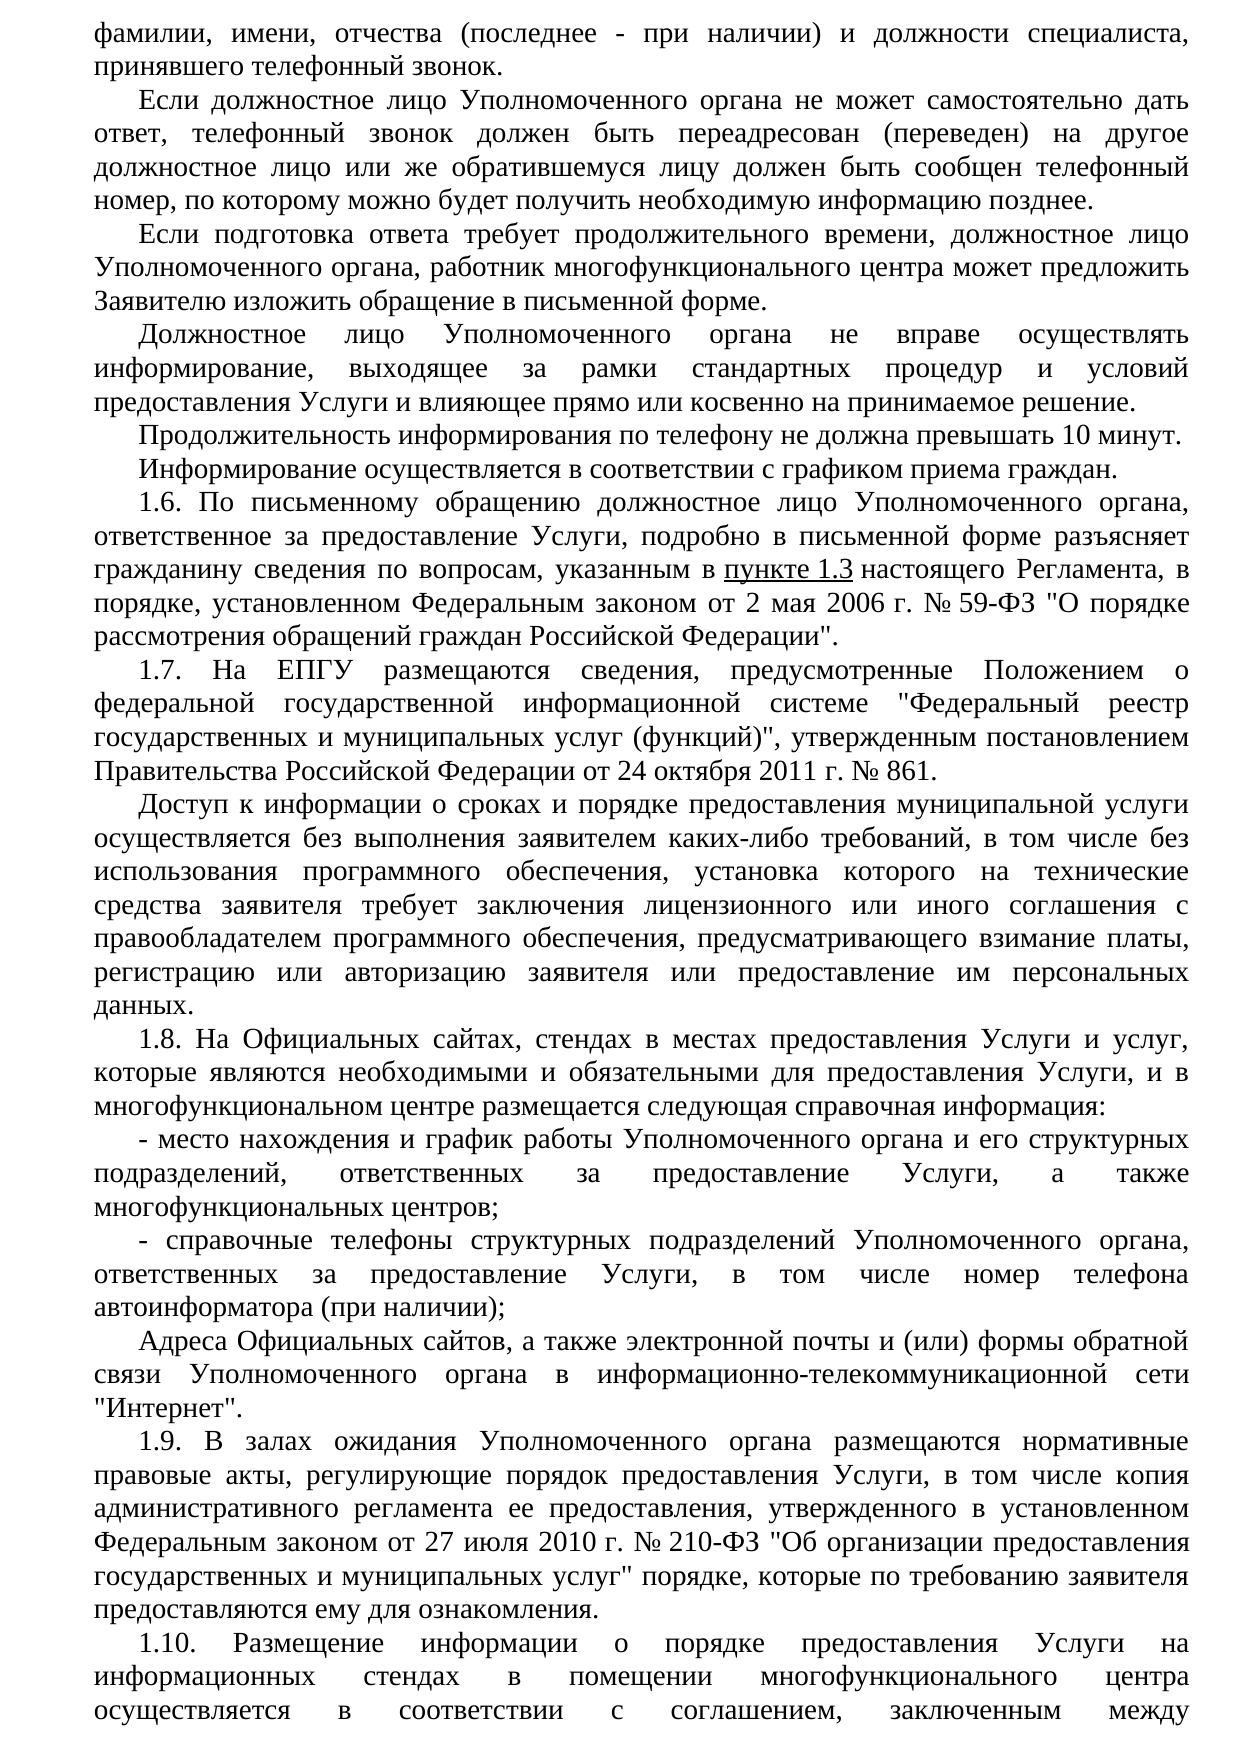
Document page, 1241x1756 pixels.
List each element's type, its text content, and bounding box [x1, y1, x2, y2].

text Если подготовка ответа требует продолжительного времени, должностное лицо Уполномоченного органа, работник многофункционального центра может предложить Заявителю изложить обращение в письменной форме. [94, 216, 1190, 317]
text Информирование осуществляется в соответствии с графиком приема граждан. [94, 451, 1190, 484]
text 1.9. В залах ожидания Уполномоченного органа размещаются нормативные правовые акты, регулирующие порядок предоставления Услуги, в том числе копия административного регламента ее предоставления, утвержденного в установленном Федеральным законом от 27 июля 2010 г. № 210-ФЗ "Об организации предоставления государственных и муниципальных услуг" порядке, которые по требованию заявителя предоставляются ему для ознакомления. [94, 1423, 1190, 1625]
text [94, 1625, 1190, 1725]
text 1.6. По письменному обращению должностное лицо Уполномоченного органа, ответственное за предоставление Услуги, подробно в письменной форме разъясняет гражданину сведения по вопросам, указанным в пункте 1.3 настоящего Регламента, в порядке, установленном Федеральным законом от 2 мая 2006 г. № 59-ФЗ "О порядке рассмотрения обращений граждан Российской Федерации". [94, 484, 1190, 652]
text Если должностное лицо Уполномоченного органа не может самостоятельно дать ответ, телефонный звонок должен быть переадресован (переведен) на другое должностное лицо или же обратившемуся лицу должен быть сообщен телефонный номер, по которому можно будет получить необходимую информацию позднее. [94, 82, 1190, 216]
text Должностное лицо Уполномоченного органа не вправе осуществлять информирование, выходящее за рамки стандартных процедур и условий предоставления Услуги и влияющее прямо или косвенно на принимаемое решение. [94, 317, 1190, 417]
text 1.8. На Официальных сайтах, стендах в местах предоставления Услуги и услуг, которые являются необходимыми и обязательными для предоставления Услуги, и в многофункциональном центре размещается следующая справочная информация: [94, 1021, 1190, 1122]
text - справочные телефоны структурных подразделений Уполномоченного органа, ответственных за предоставление Услуги, в том числе номер телефона автоинформатора (при наличии); [94, 1222, 1190, 1323]
text 1.7. На ЕПГУ размещаются сведения, предусмотренные Положением о федеральной государственной информационной системе "Федеральный реестр государственных и муниципальных услуг (функций)", утвержденным постановлением Правительства Российской Федерации от 24 октября 2011 г. № 861. [94, 652, 1190, 786]
text Продолжительность информирования по телефону не должна превышать 10 минут. [94, 417, 1190, 451]
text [94, 15, 1190, 82]
text - место нахождения и график работы Уполномоченного органа и его структурных подразделений, ответственных за предоставление Услуги, а также многофункциональных центров; [94, 1122, 1190, 1222]
text Адреса Официальных сайтов, а также электронной почты и (или) формы обратной связи Уполномоченного органа в информационно-телекоммуникационной сети "Интернет". [94, 1323, 1190, 1423]
text Доступ к информации о сроках и порядке предоставления муниципальной услуги осуществляется без выполнения заявителем каких-либо требований, в том числе без использования программного обеспечения, установка которого на технические средства заявителя требует заключения лицензионного или иного соглашения с правообладателем программного обеспечения, предусматривающего взимание платы, регистрацию или авторизацию заявителя или предоставление им персональных данных. [94, 786, 1190, 1021]
